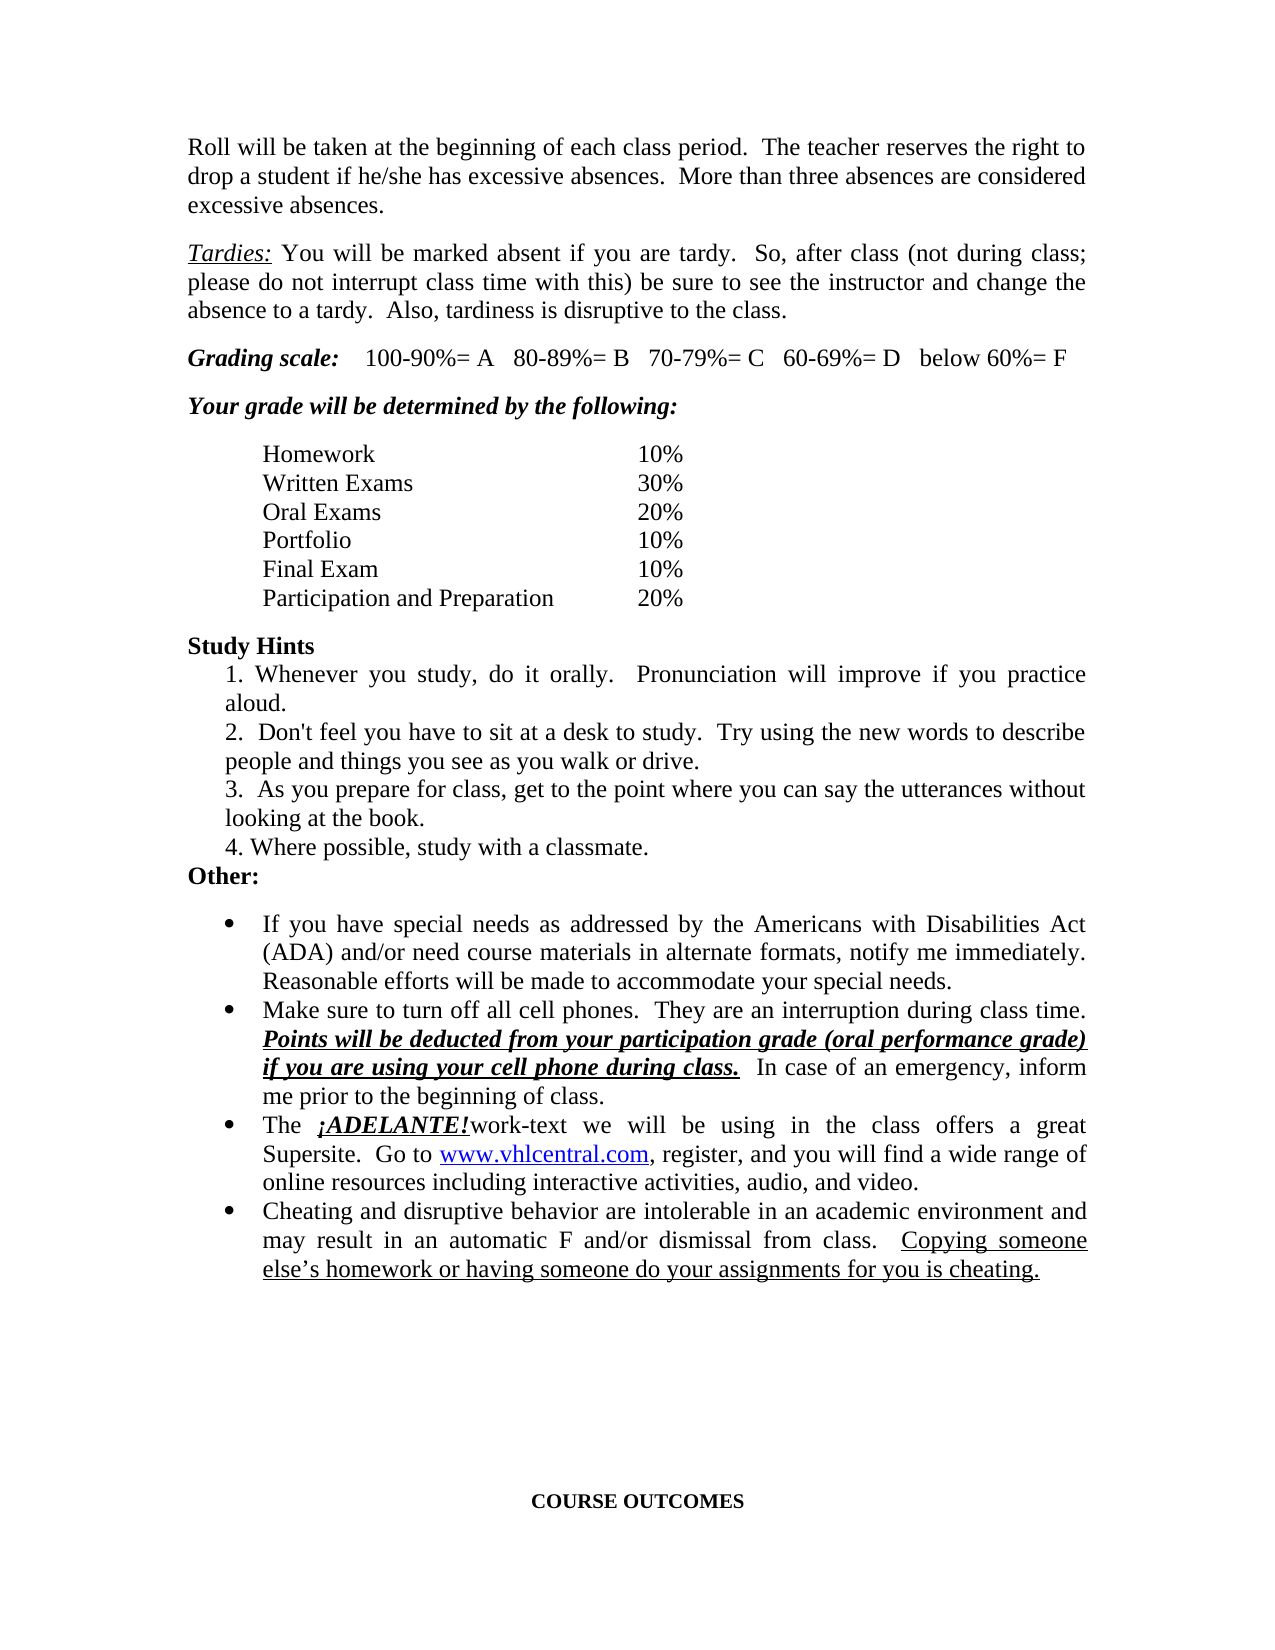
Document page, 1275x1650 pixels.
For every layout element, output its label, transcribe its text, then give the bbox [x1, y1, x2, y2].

text COURSE OUTCOMES [187, 1488, 1087, 1513]
text 4. Where possible, study with a classmate. [225, 832, 1087, 861]
text Oral Exams 20% [187, 497, 1087, 525]
list Cheating and disruptive behavior are intolerable in an academic environment and may result in an automatic F and/or dismissal from class. Copying someone else’s homework or having someone do your assignments for you is cheating. [225, 1196, 1087, 1282]
text Written Exams 30% [187, 468, 1087, 497]
text 1. Whenever you study, do it orally. Pronunciation will improve if you practice aloud. [225, 659, 1087, 717]
text Tardies: You will be marked absent if you are tardy. So, after class (not during class; please do not interrupt class time with this) be sure to see the instructor and change the absence to a tardy. Also, tardiness is disruptive to the class. [187, 238, 1087, 324]
text Grading scale: 100-90%= A 80-89%= B 70-79%= C 60-69%= D below 60%= F [187, 343, 1087, 372]
list If you have special needs as addressed by the Americans with Disabilities Act (ADA) and/or need course materials in alternate formats, notify me immediately. Reasonable efforts will be made to accommodate your special needs. [225, 909, 1087, 995]
text Other: [187, 861, 1087, 889]
list Make sure to turn off all cell phones. They are an interruption during class time. Points will be deducted from your participation grade (oral performance grade) if you are using your cell phone during class. In case of an emergency, inform me prior to the beginning of class. [225, 995, 1087, 1110]
text 2. Don't feel you have to sit at a desk to study. Try using the new words to describe people and things you see as you walk or drive. [225, 717, 1087, 774]
text 3. As you prepare for class, get to the point where you can say the utterances without looking at the book. [225, 774, 1087, 832]
text Portfolio 10% [187, 525, 1087, 554]
text Homework 10% [187, 439, 1087, 468]
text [187, 132, 1087, 219]
text Participation and Preparation 20% [187, 583, 1087, 612]
text Final Exam 10% [187, 554, 1087, 583]
list The ¡ADELANTE!work-text we will be using in the class offers a great Supersite. Go to www.vhlcentral.com, register, and you will find a wide range of online resources including interactive activities, audio, and video. [225, 1110, 1087, 1196]
text Study Hints [187, 631, 1087, 659]
text Your grade will be determined by the following: [187, 391, 1087, 420]
